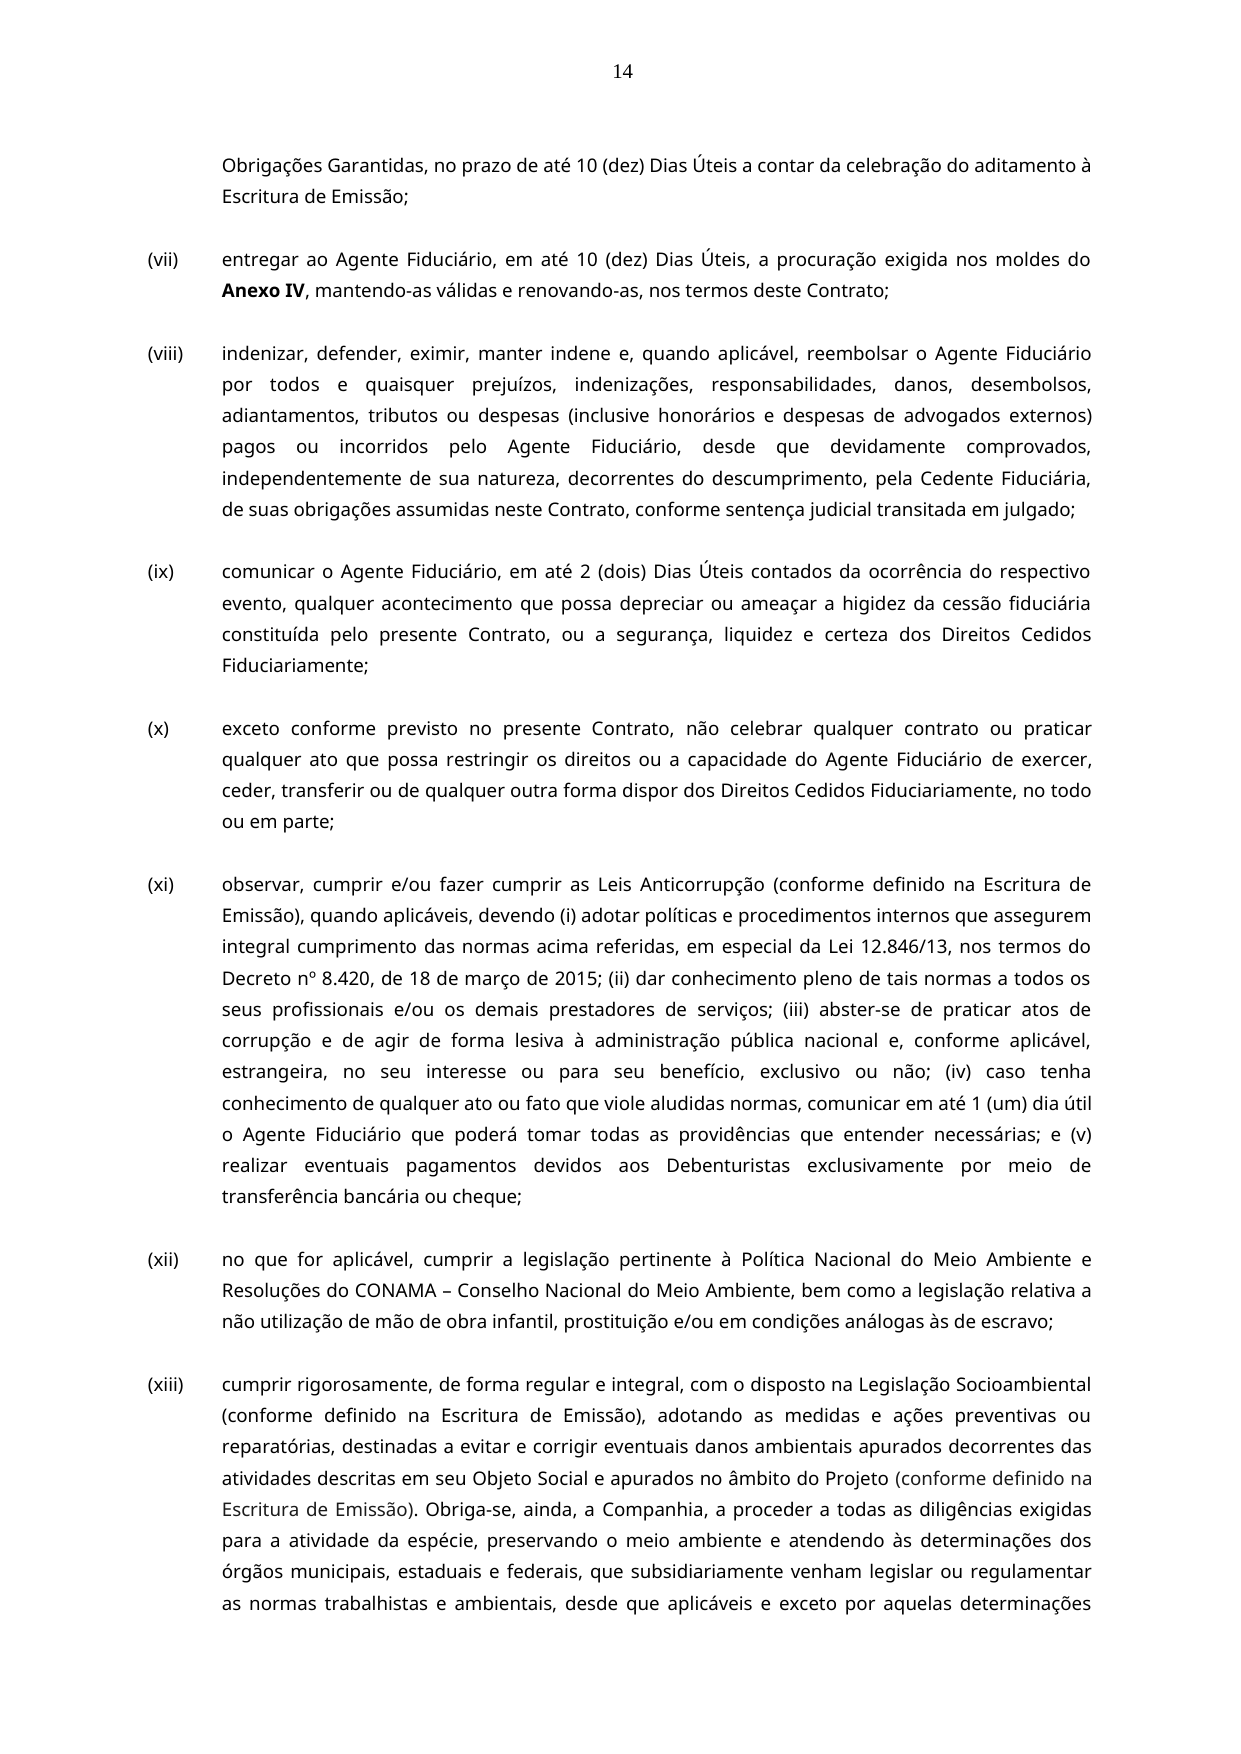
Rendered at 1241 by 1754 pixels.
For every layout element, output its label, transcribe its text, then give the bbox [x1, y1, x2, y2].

subtitle comunicar o Agente Fiduciário, em até 2 (dois) Dias Úteis contados da ocorrência do respectivo evento, qualquer acontecimento que possa depreciar ou ameaçar a higidez da cessão fiduciária constituída pelo presente Contrato, ou a segurança, liquidez e certeza dos Direitos Cedidos Fiduciariamente; [148, 554, 1092, 679]
subtitle exceto conforme previsto no presente Contrato, não celebrar qualquer contrato ou praticar qualquer ato que possa restringir os direitos ou a capacidade do Agente Fiduciário de exercer, ceder, transferir ou de qualquer outra forma dispor dos Direitos Cedidos Fiduciariamente, no todo ou em parte; [148, 710, 1092, 835]
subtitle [148, 1366, 1092, 1616]
subtitle entregar ao Agente Fiduciário, em até 10 (dez) Dias Úteis, a procuração exigida nos moldes do Anexo IV, mantendo-as válidas e renovando-as, nos termos deste Contrato; [148, 241, 1092, 304]
subtitle observar, cumprir e/ou fazer cumprir as Leis Anticorrupção (conforme definido na Escritura de Emissão), quando aplicáveis, devendo (i) adotar políticas e procedimentos internos que assegurem integral cumprimento das normas acima referidas, em especial da Lei 12.846/13, nos termos do Decreto nº 8.420, de 18 de março de 2015; (ii) dar conhecimento pleno de tais normas a todos os seus profissionais e/ou os demais prestadores de serviços; (iii) abster-se de praticar atos de corrupção e de agir de forma lesiva à administração pública nacional e, conforme aplicável, estrangeira, no seu interesse ou para seu benefício, exclusivo ou não; (iv) caso tenha conhecimento de qualquer ato ou fato que viole aludidas normas, comunicar em até 1 (um) dia útil o Agente Fiduciário que poderá tomar todas as providências que entender necessárias; e (v) realizar eventuais pagamentos devidos aos Debenturistas exclusivamente por meio de transferência bancária ou cheque; [148, 866, 1092, 1210]
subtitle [148, 148, 1092, 210]
subtitle no que for aplicável, cumprir a legislação pertinente à Política Nacional do Meio Ambiente e Resoluções do CONAMA – Conselho Nacional do Meio Ambiente, bem como a legislação relativa a não utilização de mão de obra infantil, prostituição e/ou em condições análogas às de escravo; [148, 1241, 1092, 1335]
subtitle indenizar, defender, eximir, manter indene e, quando aplicável, reembolsar o Agente Fiduciário por todos e quaisquer prejuízos, indenizações, responsabilidades, danos, desembolsos, adiantamentos, tributos ou despesas (inclusive honorários e despesas de advogados externos) pagos ou incorridos pelo Agente Fiduciário, desde que devidamente comprovados, independentemente de sua natureza, decorrentes do descumprimento, pela Cedente Fiduciária, de suas obrigações assumidas neste Contrato, conforme sentença judicial transitada em julgado; [148, 335, 1092, 523]
